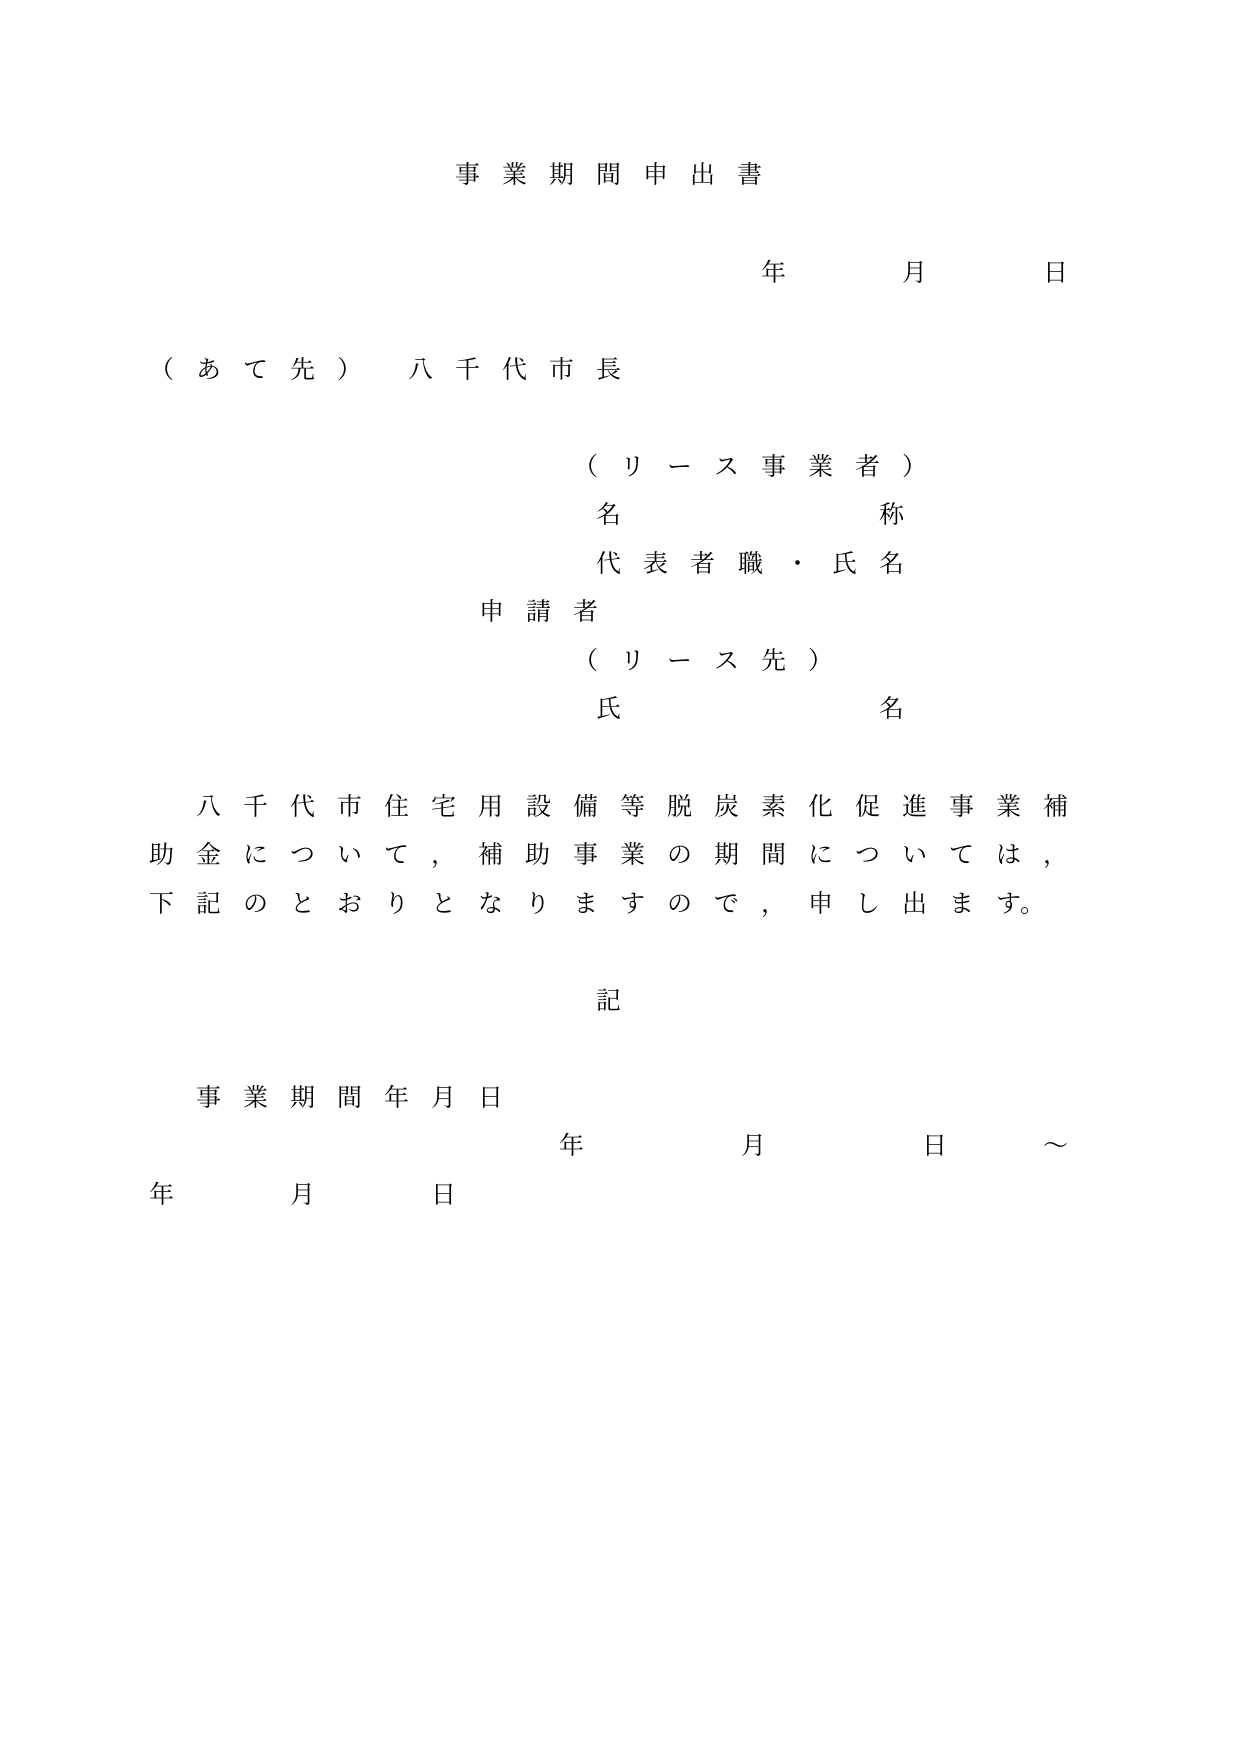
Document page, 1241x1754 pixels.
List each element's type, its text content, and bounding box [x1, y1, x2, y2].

text 年 月 日 [149, 246, 1091, 294]
text 氏 名 [149, 683, 1091, 731]
text 代表者職・氏名 [149, 537, 1091, 586]
text 年 月 日 ～ 年 月 日 [149, 1120, 1091, 1217]
text 名 称 [149, 489, 1091, 537]
text 申請者 [149, 586, 1091, 634]
text （あて先） 八千代市長 [149, 343, 1091, 392]
text 事業期間申出書 [149, 149, 1091, 197]
text 八千代市住宅用設備等脱炭素化促進事業補助金について，補助事業の期間については，下記のとおりとなりますので，申し出ます。 [149, 780, 1091, 926]
text 事業期間年月日 [149, 1071, 1091, 1120]
text （リース先） [149, 634, 1091, 683]
subtitle 記 [149, 974, 1091, 1023]
text （リース事業者） [149, 440, 1091, 489]
